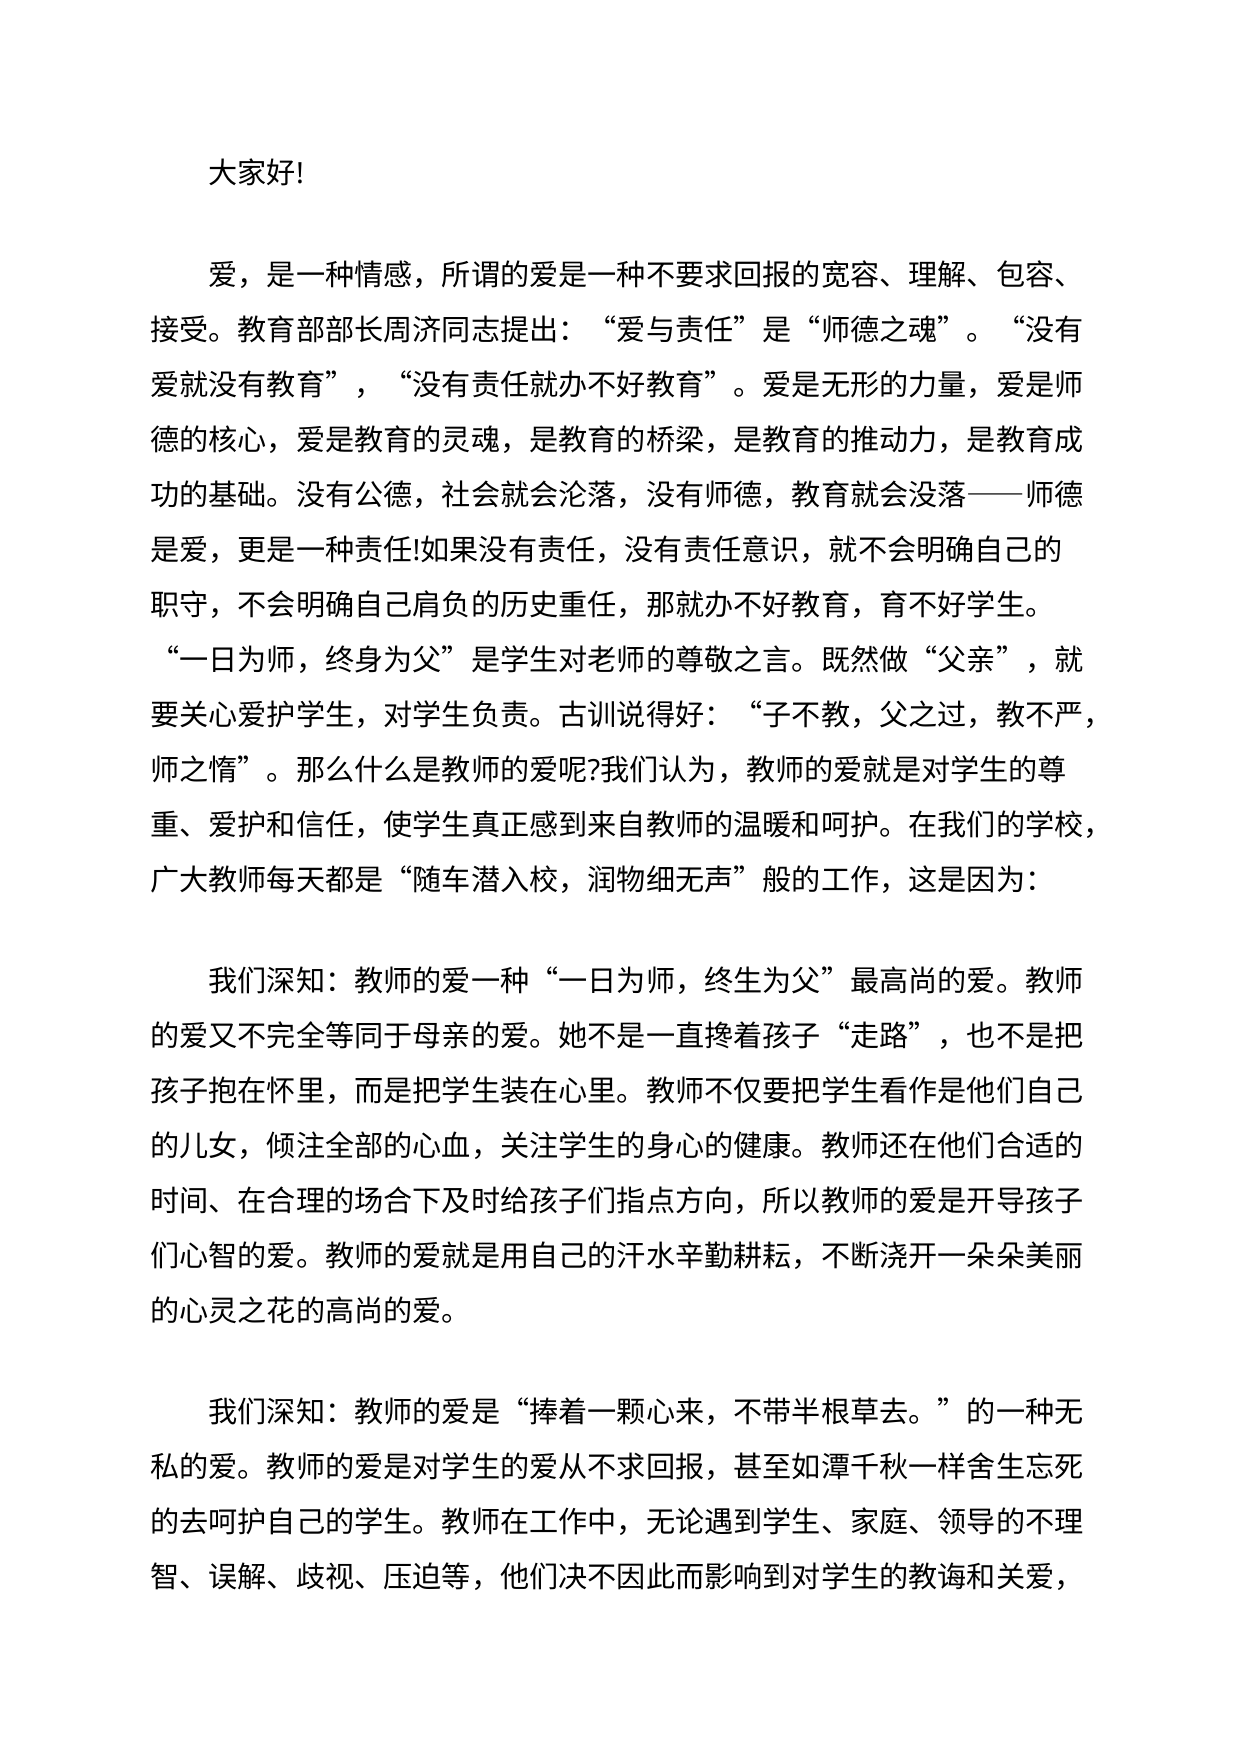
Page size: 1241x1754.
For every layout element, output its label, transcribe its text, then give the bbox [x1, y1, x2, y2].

text 大家好! [150, 150, 1090, 192]
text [150, 1389, 1090, 1596]
text 爱，是一种情感，所谓的爱是一种不要求回报的宽容、理解、包容、接受。教育部部长周济同志提出：“爱与责任”是“师德之魂”。“没有爱就没有教育”，“没有责任就办不好教育”。爱是无形的力量，爱是师德的核心，爱是教育的灵魂，是教育的桥梁，是教育的推动力，是教育成功的基础。没有公德，社会就会沦落，没有师德，教育就会没落——师德是爱，更是一种责任!如果没有责任，没有责任意识，就不会明确自己的职守，不会明确自己肩负的历史重任，那就办不好教育，育不好学生。“一日为师，终身为父”是学生对老师的尊敬之言。既然做“父亲”，就要关心爱护学生，对学生负责。古训说得好：“子不教，父之过，教不严，师之惰”。那么什么是教师的爱呢?我们认为，教师的爱就是对学生的尊重、爱护和信任，使学生真正感到来自教师的温暖和呵护。在我们的学校，广大教师每天都是“随车潜入校，润物细无声”般的工作，这是因为： [150, 252, 1090, 898]
text 我们深知：教师的爱一种“一日为师，终生为父”最高尚的爱。教师的爱又不完全等同于母亲的爱。她不是一直搀着孩子“走路”，也不是把孩子抱在怀里，而是把学生装在心里。教师不仅要把学生看作是他们自己的儿女，倾注全部的心血，关注学生的身心的健康。教师还在他们合适的时间、在合理的场合下及时给孩子们指点方向，所以教师的爱是开导孩子们心智的爱。教师的爱就是用自己的汗水辛勤耕耘，不断浇开一朵朵美丽的心灵之花的高尚的爱。 [150, 958, 1090, 1329]
